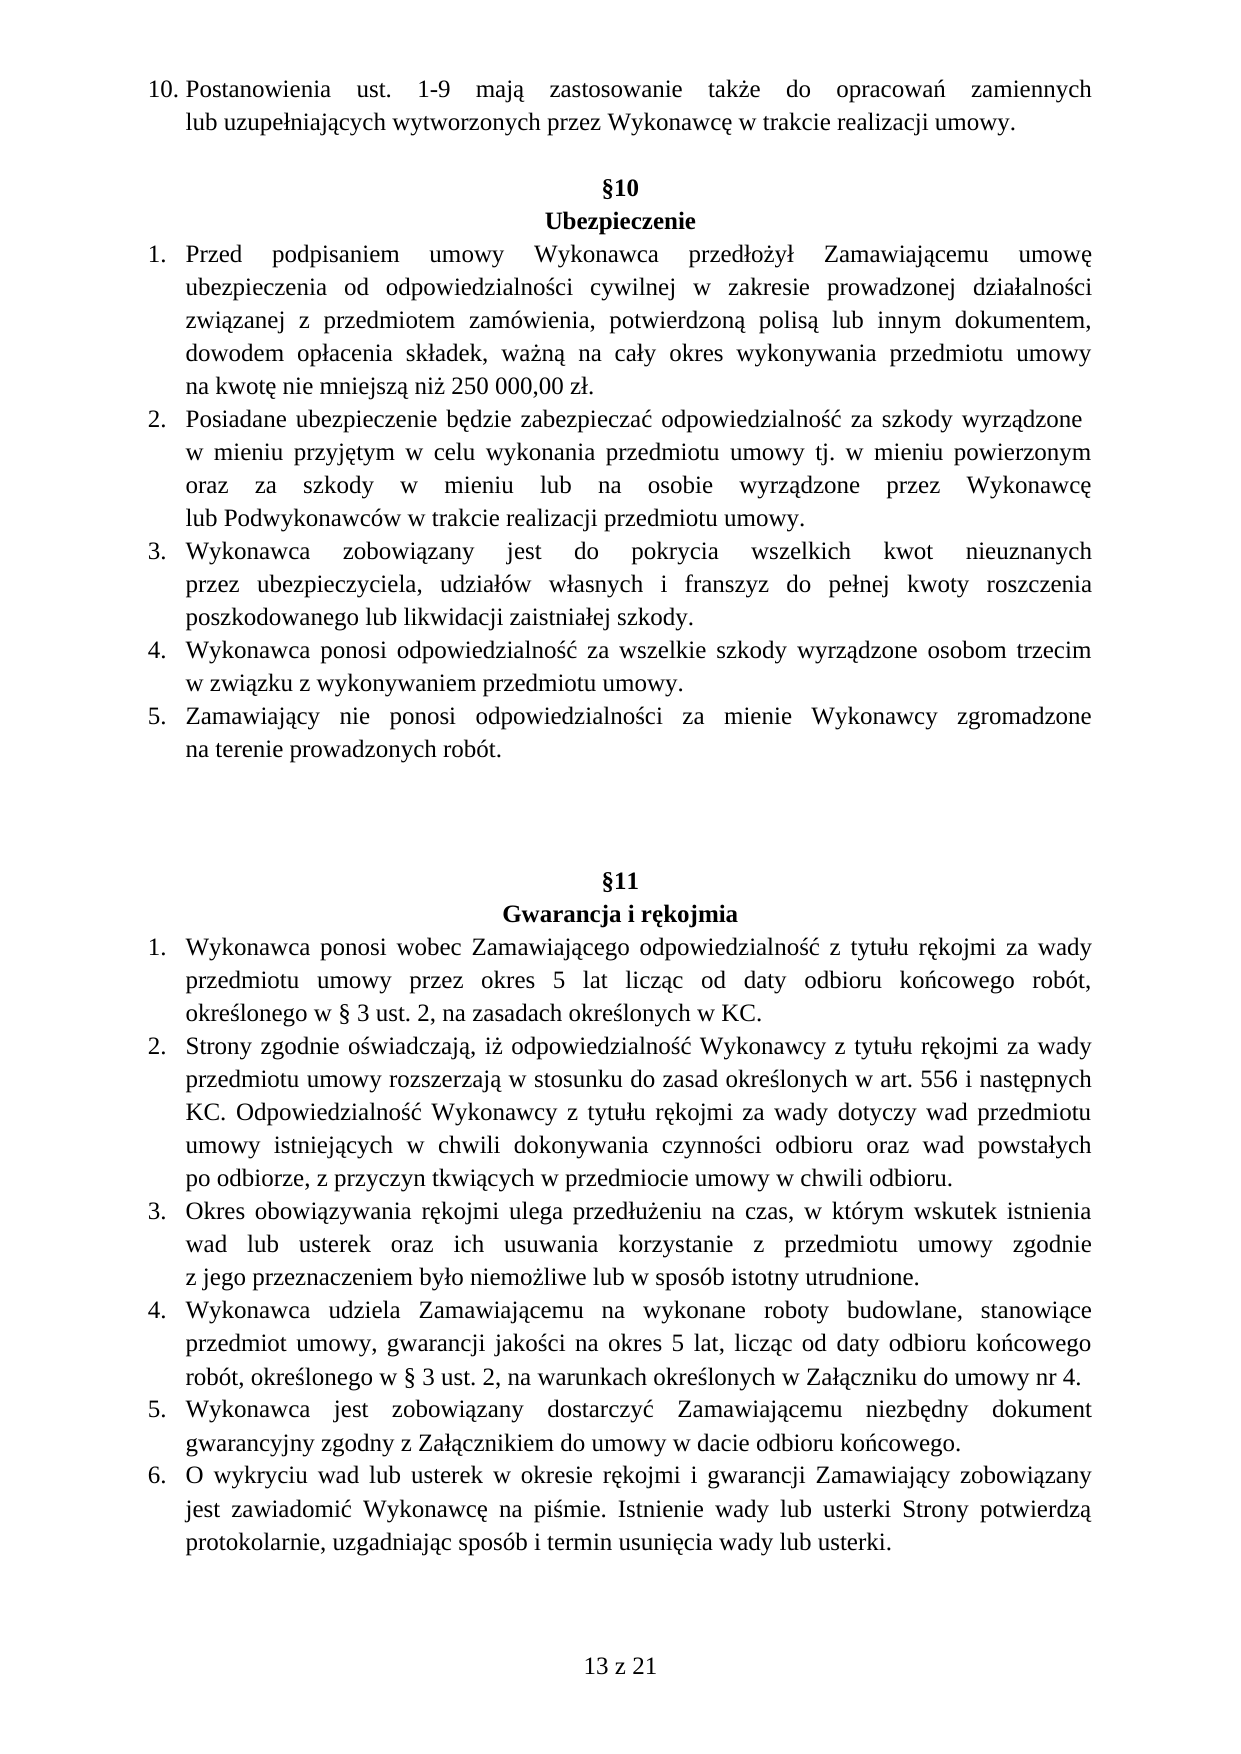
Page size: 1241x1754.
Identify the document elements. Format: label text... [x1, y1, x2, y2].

list O wykryciu wad lub usterek w okresie rękojmi i gwarancji Zamawiający zobowiązany jest zawiadomić Wykonawcę na piśmie. Istnienie wady lub usterki Strony potwierdzą protokolarnie, uzgadniając sposób i termin usunięcia wady lub usterki. [148, 1461, 1093, 1555]
list Wykonawca zobowiązany jest do pokrycia wszelkich kwot nieuznanych przez ubezpieczyciela, udziałów własnych i franszyz do pełnej kwoty roszczenia poszkodowanego lub likwidacji zaistniałej szkody. [148, 536, 1093, 631]
list Wykonawca jest zobowiązany dostarczyć Zamawiającemu niezbędny dokument gwarancyjny zgodny z Załącznikiem do umowy w dacie odbioru końcowego. [148, 1394, 1093, 1456]
list Postanowienia ust. 1-9 mają zastosowanie także do opracowań zamiennych lub uzupełniających wytworzonych przez Wykonawcę w trakcie realizacji umowy. [148, 74, 1093, 136]
list Strony zgodnie oświadczają, iż odpowiedzialność Wykonawcy z tytułu rękojmi za wady przedmiotu umowy rozszerzają w stosunku do zasad określonych w art. 556 i następnych KC. Odpowiedzialność Wykonawcy z tytułu rękojmi za wady dotyczy wad przedmiotu umowy istniejących w chwili dokonywania czynności odbioru oraz wad powstałych po odbiorze, z przyczyn tkwiących w przedmiocie umowy w chwili odbioru. [148, 1031, 1093, 1192]
list Okres obowiązywania rękojmi ulega przedłużeniu na czas, w którym wskutek istnienia wad lub usterek oraz ich usuwania korzystanie z przedmiotu umowy zgodnie z jego przeznaczeniem było niemożliwe lub w sposób istotny utrudnione. [148, 1196, 1093, 1291]
text §10 [148, 173, 1093, 202]
list Przed podpisaniem umowy Wykonawca przedłożył Zamawiającemu umowę ubezpieczenia od odpowiedzialności cywilnej w zakresie prowadzonej działalności związanej z przedmiotem zamówienia, potwierdzoną polisą lub innym dokumentem, dowodem opłacenia składek, ważną na cały okres wykonywania przedmiotu umowy na kwotę nie mniejszą niż 250 000,00 zł. [148, 239, 1093, 400]
text §11 [148, 866, 1093, 895]
list Wykonawca ponosi wobec Zamawiającego odpowiedzialność z tytułu rękojmi za wady przedmiotu umowy przez okres 5 lat licząc od daty odbioru końcowego robót, określonego w § 3 ust. 2, na zasadach określonych w KC. [148, 932, 1093, 1027]
text Ubezpieczenie [148, 206, 1093, 234]
text Gwarancja i rękojmia [148, 899, 1093, 928]
list Posiadane ubezpieczenie będzie zabezpieczać odpowiedzialność za szkody wyrządzone w mieniu przyjętym w celu wykonania przedmiotu umowy tj. w mieniu powierzonym oraz za szkody w mieniu lub na osobie wyrządzone przez Wykonawcę lub Podwykonawców w trakcie realizacji przedmiotu umowy. [148, 404, 1093, 532]
list Wykonawca udziela Zamawiającemu na wykonane roboty budowlane, stanowiące przedmiot umowy, gwarancji jakości na okres 5 lat, licząc od daty odbioru końcowego robót, określonego w § 3 ust. 2, na warunkach określonych w Załączniku do umowy nr 4. [148, 1296, 1093, 1390]
list Zamawiający nie ponosi odpowiedzialności za mienie Wykonawcy zgromadzone na terenie prowadzonych robót. [148, 701, 1093, 763]
list Wykonawca ponosi odpowiedzialność za wszelkie szkody wyrządzone osobom trzecim w związku z wykonywaniem przedmiotu umowy. [148, 635, 1093, 697]
